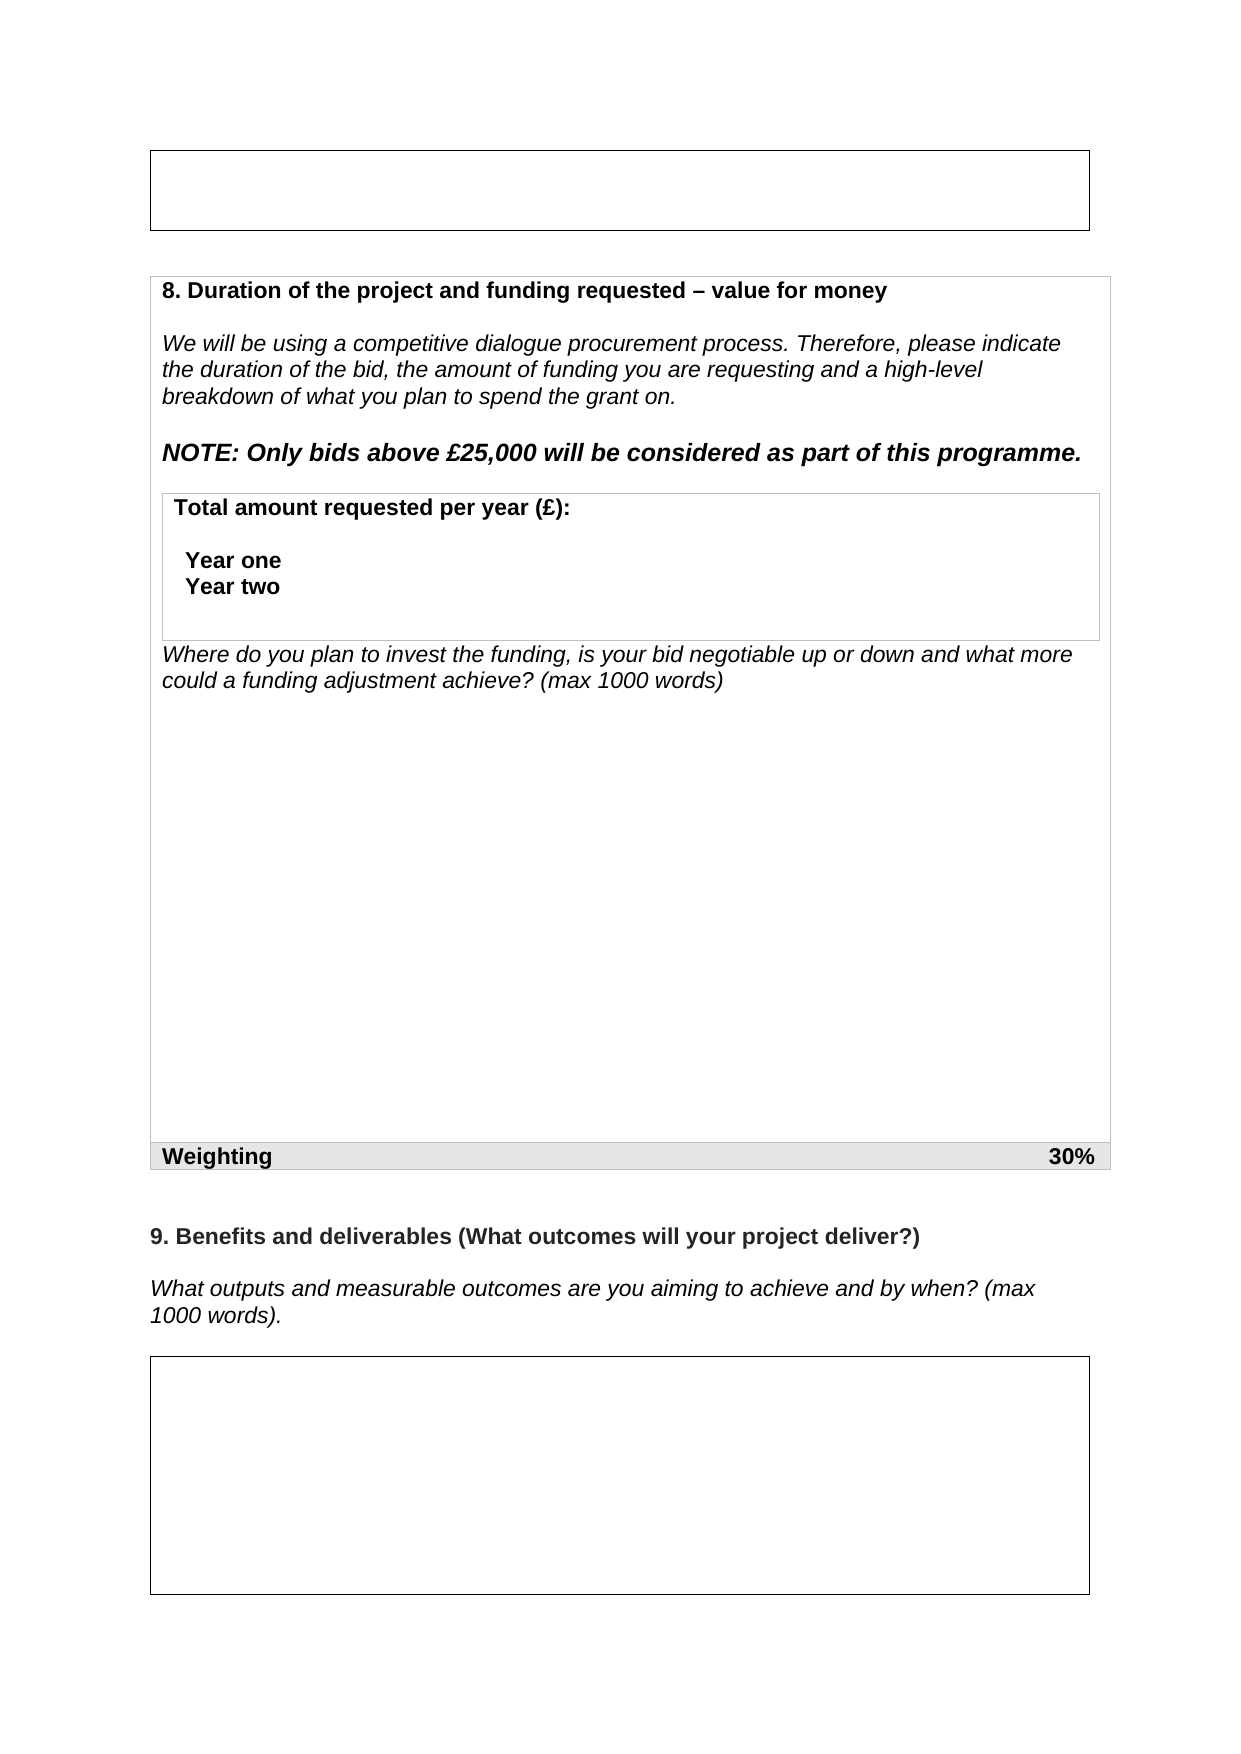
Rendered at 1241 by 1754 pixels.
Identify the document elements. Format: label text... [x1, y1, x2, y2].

text 9. Benefits and deliverables (What outcomes will your project deliver?) What outputs and measurable outcomes are you aiming to achieve and by when? (max 1000 words). [150, 1223, 1090, 1356]
table_header [151, 151, 1089, 230]
table_header 8. Duration of the project and funding requested – value for money We will be using a competitive dialogue procurement process. Therefore, please indicate the duration of the bid, the amount of funding you are requesting and a high-level breakdown of what you plan to spend the grant on. NOTE: Only bids above £25,000 will be considered as part of this programme. Where do you plan to invest the funding, is your bid negotiable up or down and what more could a funding adjustment achieve? (max 1000 words) [151, 277, 1110, 1142]
table_cell Weighting 30% [151, 1143, 1110, 1169]
table_header [151, 1357, 1089, 1594]
